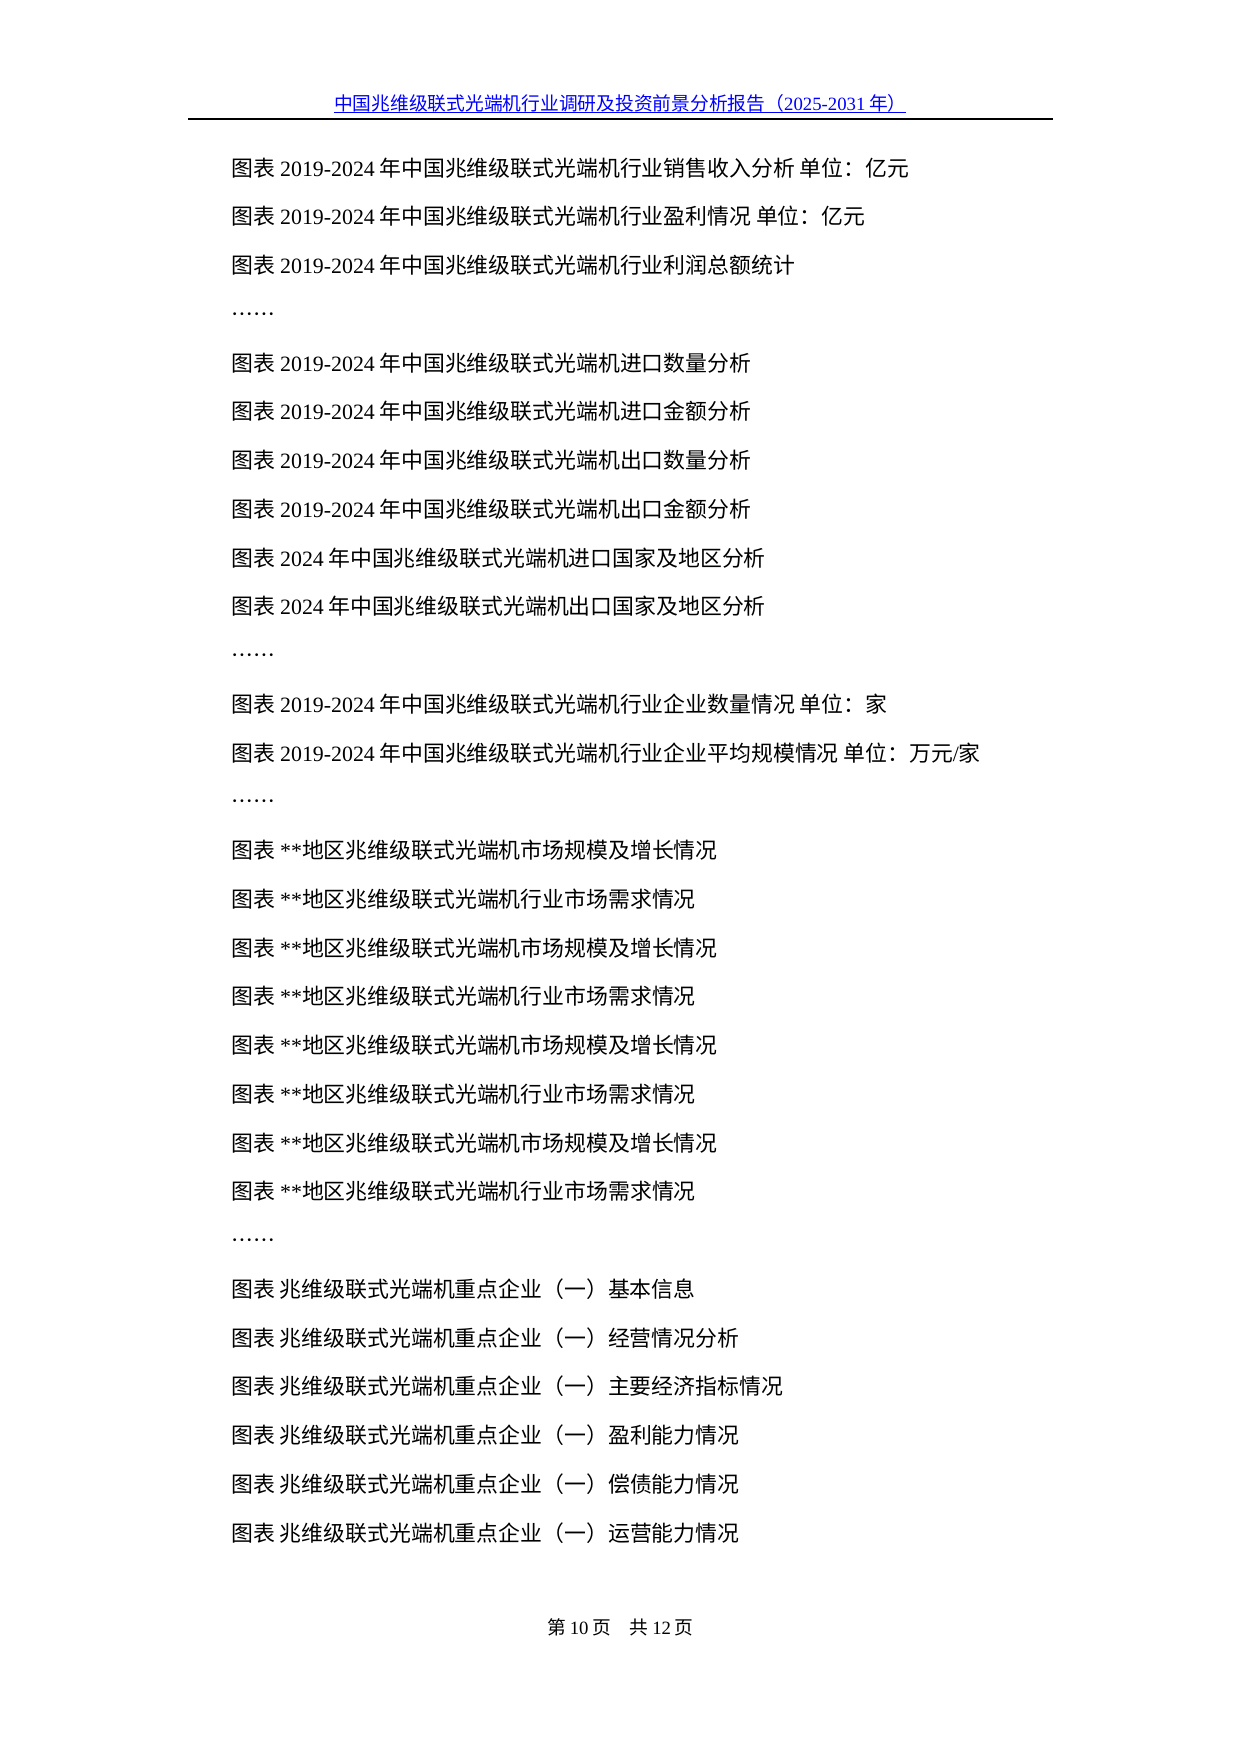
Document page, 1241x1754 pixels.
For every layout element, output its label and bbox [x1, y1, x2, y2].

text [187, 150, 1053, 1548]
